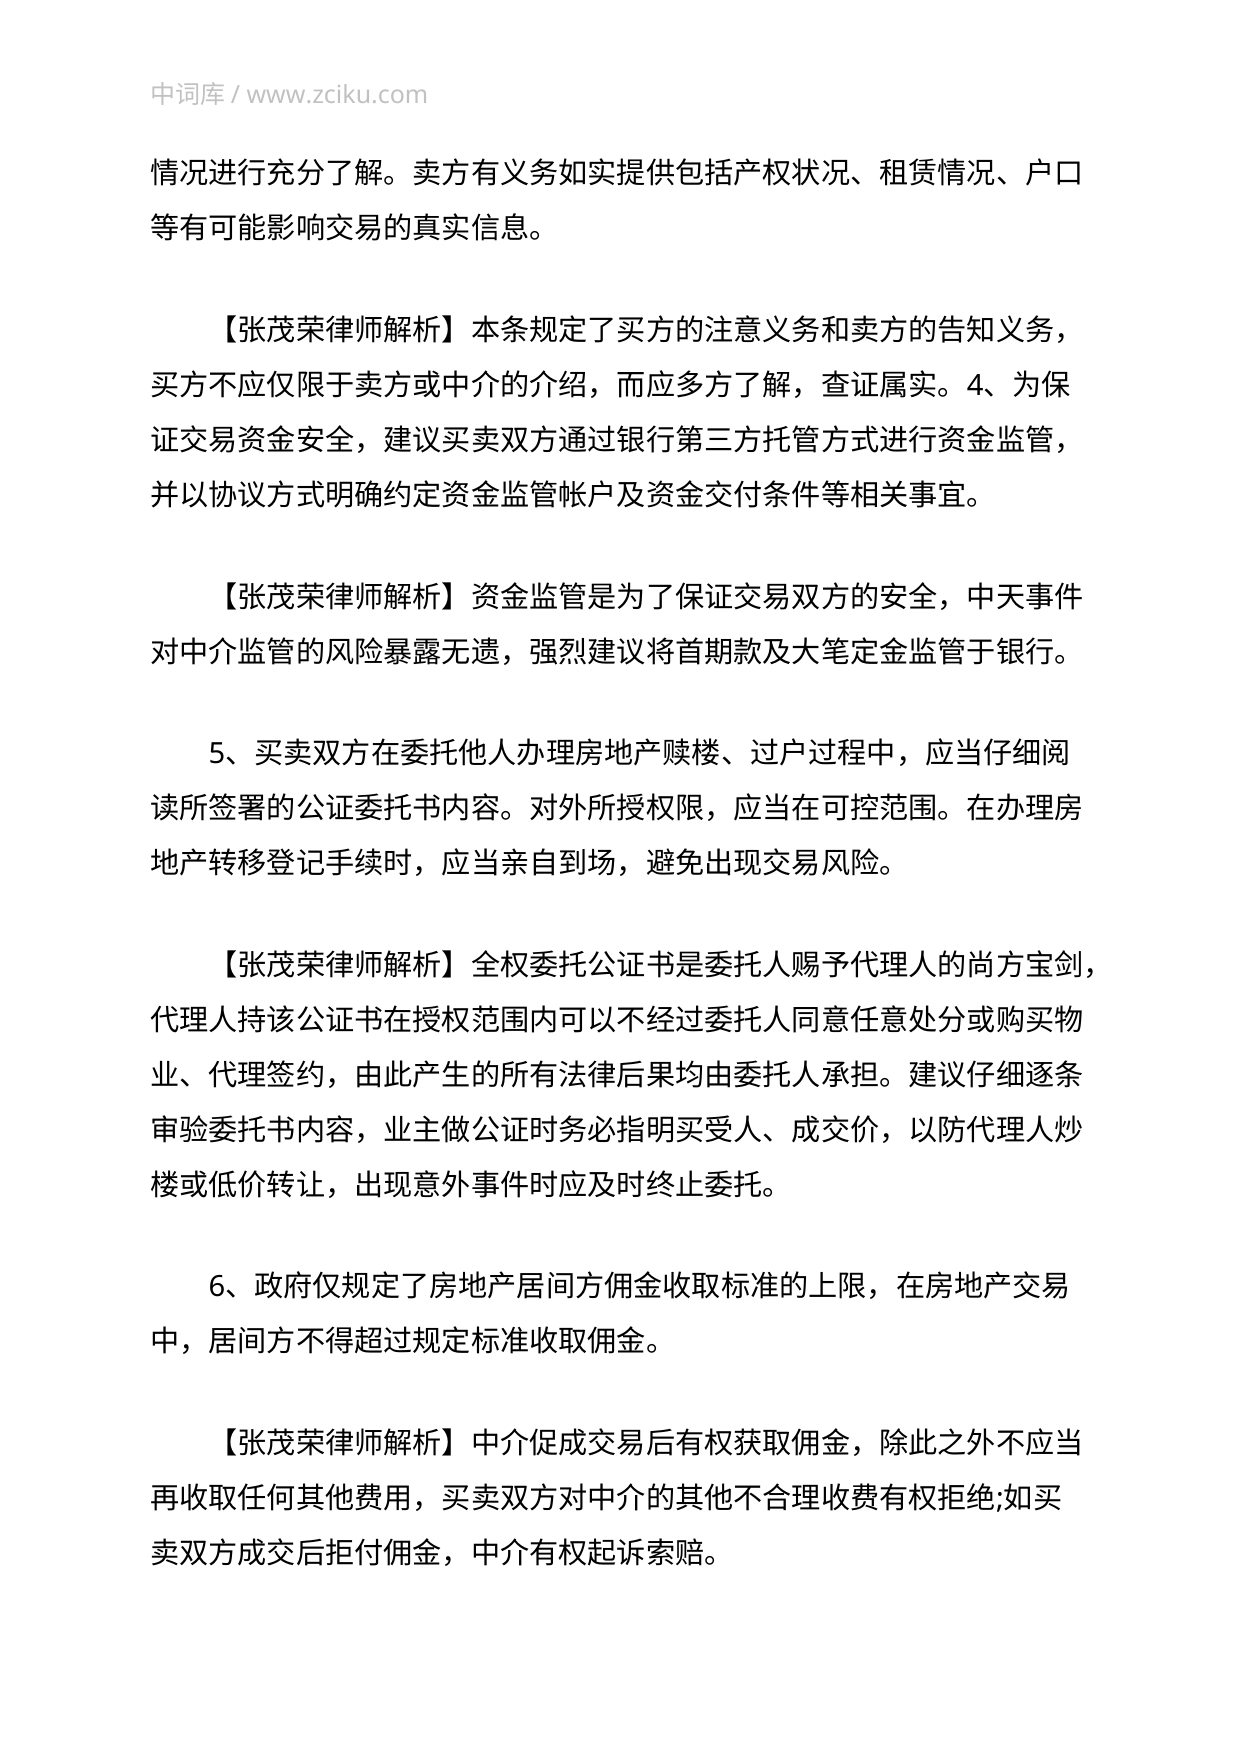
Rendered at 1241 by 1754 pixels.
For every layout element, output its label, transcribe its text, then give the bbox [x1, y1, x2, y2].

text 【张茂荣律师解析】全权委托公证书是委托人赐予代理人的尚方宝剑，代理人持该公证书在授权范围内可以不经过委托人同意任意处分或购买物业、代理签约，由此产生的所有法律后果均由委托人承担。建议仔细逐条审验委托书内容，业主做公证时务必指明买受人、成交价，以防代理人炒楼或低价转让，出现意外事件时应及时终止委托。 [150, 942, 1090, 1203]
text 【张茂荣律师解析】中介促成交易后有权获取佣金，除此之外不应当再收取任何其他费用，买卖双方对中介的其他不合理收费有权拒绝;如买卖双方成交后拒付佣金，中介有权起诉索赔。 [150, 1420, 1090, 1572]
text 5、买卖双方在委托他人办理房地产赎楼、过户过程中，应当仔细阅读所签署的公证委托书内容。对外所授权限，应当在可控范围。在办理房地产转移登记手续时，应当亲自到场，避免出现交易风险。 [150, 730, 1090, 882]
text 【张茂荣律师解析】资金监管是为了保证交易双方的安全，中天事件对中介监管的风险暴露无遗，强烈建议将首期款及大笔定金监管于银行。 [150, 573, 1090, 670]
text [150, 150, 1090, 247]
text 6、政府仅规定了房地产居间方佣金收取标准的上限，在房地产交易中，居间方不得超过规定标准收取佣金。 [150, 1263, 1090, 1360]
text 【张茂荣律师解析】本条规定了买方的注意义务和卖方的告知义务，买方不应仅限于卖方或中介的介绍，而应多方了解，查证属实。4、为保证交易资金安全，建议买卖双方通过银行第三方托管方式进行资金监管，并以协议方式明确约定资金监管帐户及资金交付条件等相关事宜。 [150, 307, 1090, 514]
